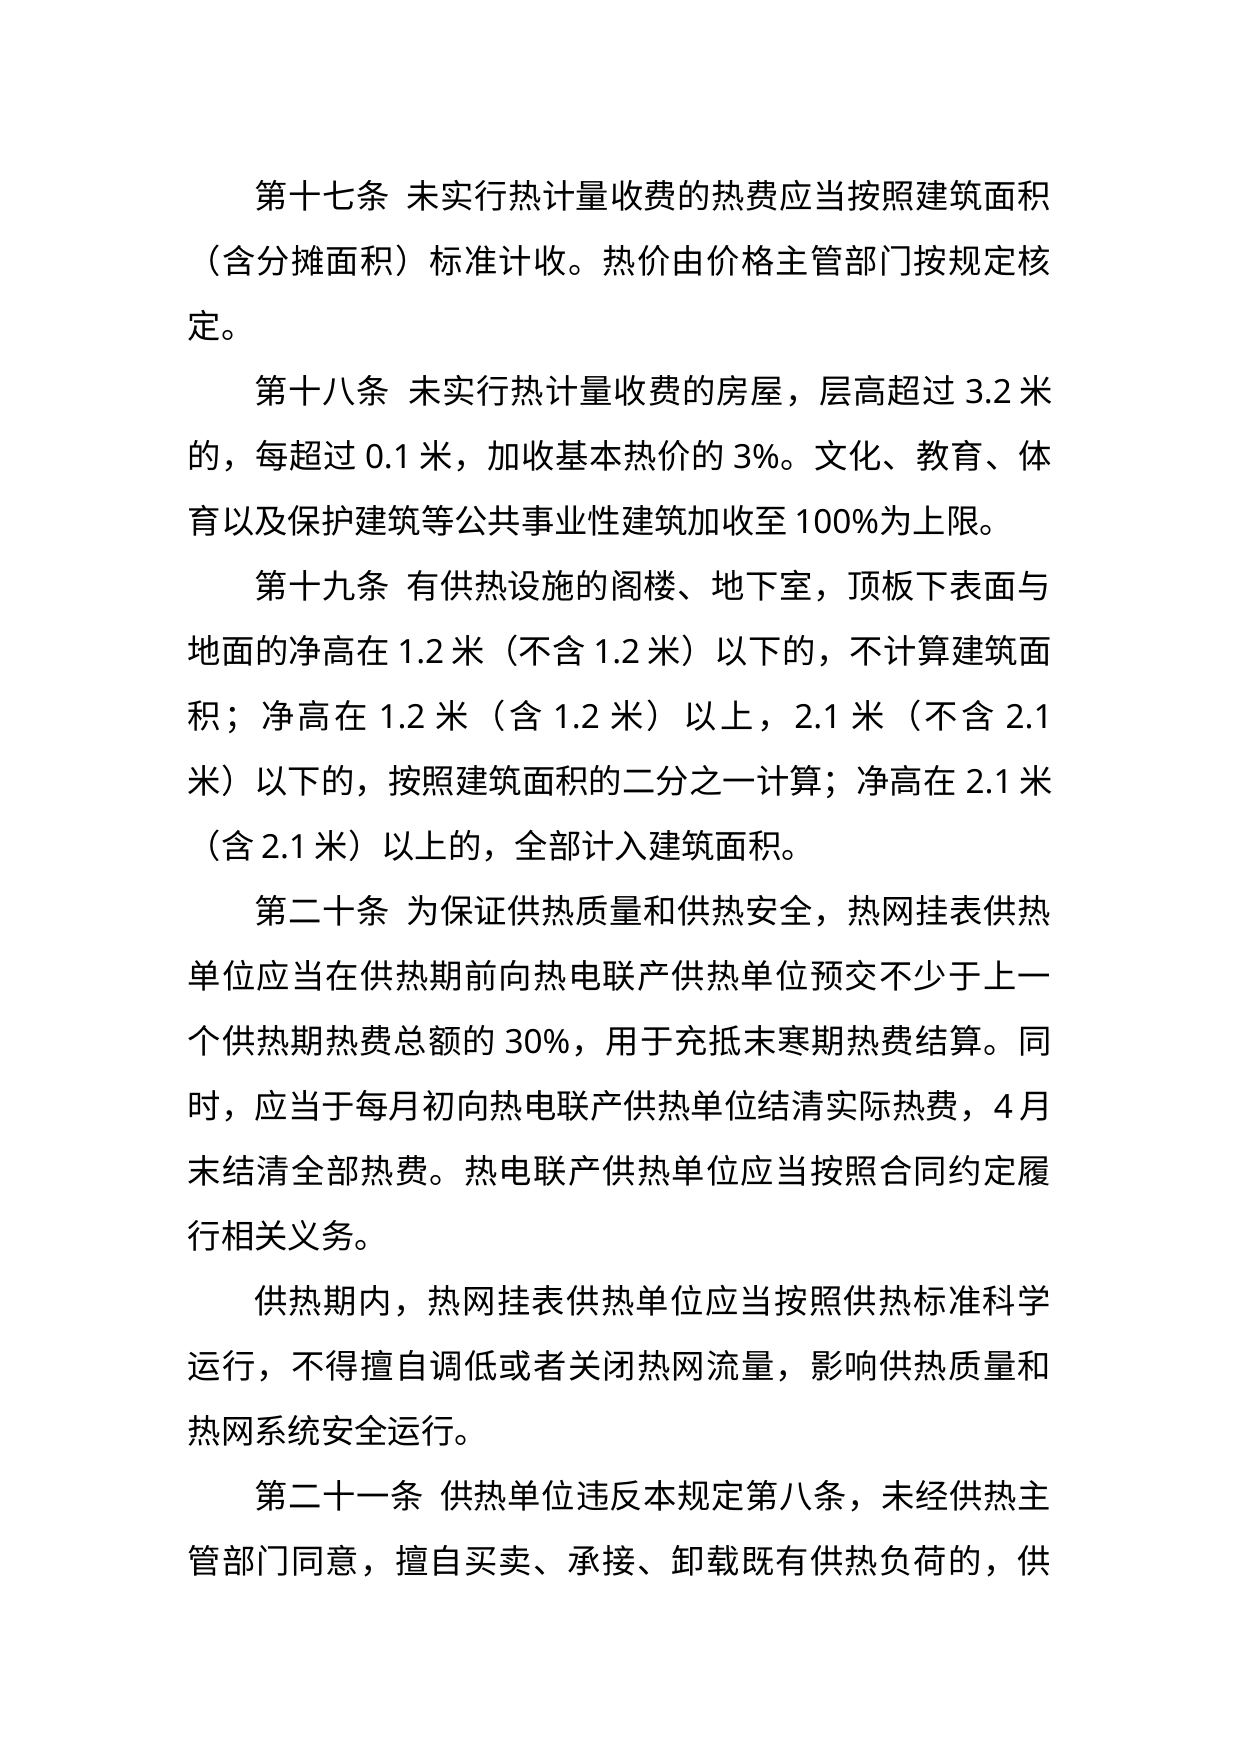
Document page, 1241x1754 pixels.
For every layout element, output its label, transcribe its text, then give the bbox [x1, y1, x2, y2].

text 第十七条 未实行热计量收费的热费应当按照建筑面积（含分摊面积）标准计收。热价由价格主管部门按规定核定。 [187, 162, 1053, 357]
text 第二十条 为保证供热质量和供热安全，热网挂表供热单位应当在供热期前向热电联产供热单位预交不少于上一个供热期热费总额的30%，用于充抵末寒期热费结算。同时，应当于每月初向热电联产供热单位结清实际热费，4月末结清全部热费。热电联产供热单位应当按照合同约定履行相关义务。 [187, 877, 1053, 1267]
text 供热期内，热网挂表供热单位应当按照供热标准科学运行，不得擅自调低或者关闭热网流量，影响供热质量和热网系统安全运行。 [187, 1267, 1053, 1462]
text 第十八条 未实行热计量收费的房屋，层高超过3.2米的，每超过0.1米，加收基本热价的3%。文化、教育、体育以及保护建筑等公共事业性建筑加收至100%为上限。 [187, 357, 1053, 552]
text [187, 1462, 1053, 1592]
text 第十九条 有供热设施的阁楼、地下室，顶板下表面与地面的净高在1.2米（不含1.2米）以下的，不计算建筑面积；净高在1.2米（含1.2米）以上，2.1米（不含2.1米）以下的，按照建筑面积的二分之一计算；净高在2.1米（含2.1米）以上的，全部计入建筑面积。 [187, 552, 1053, 877]
